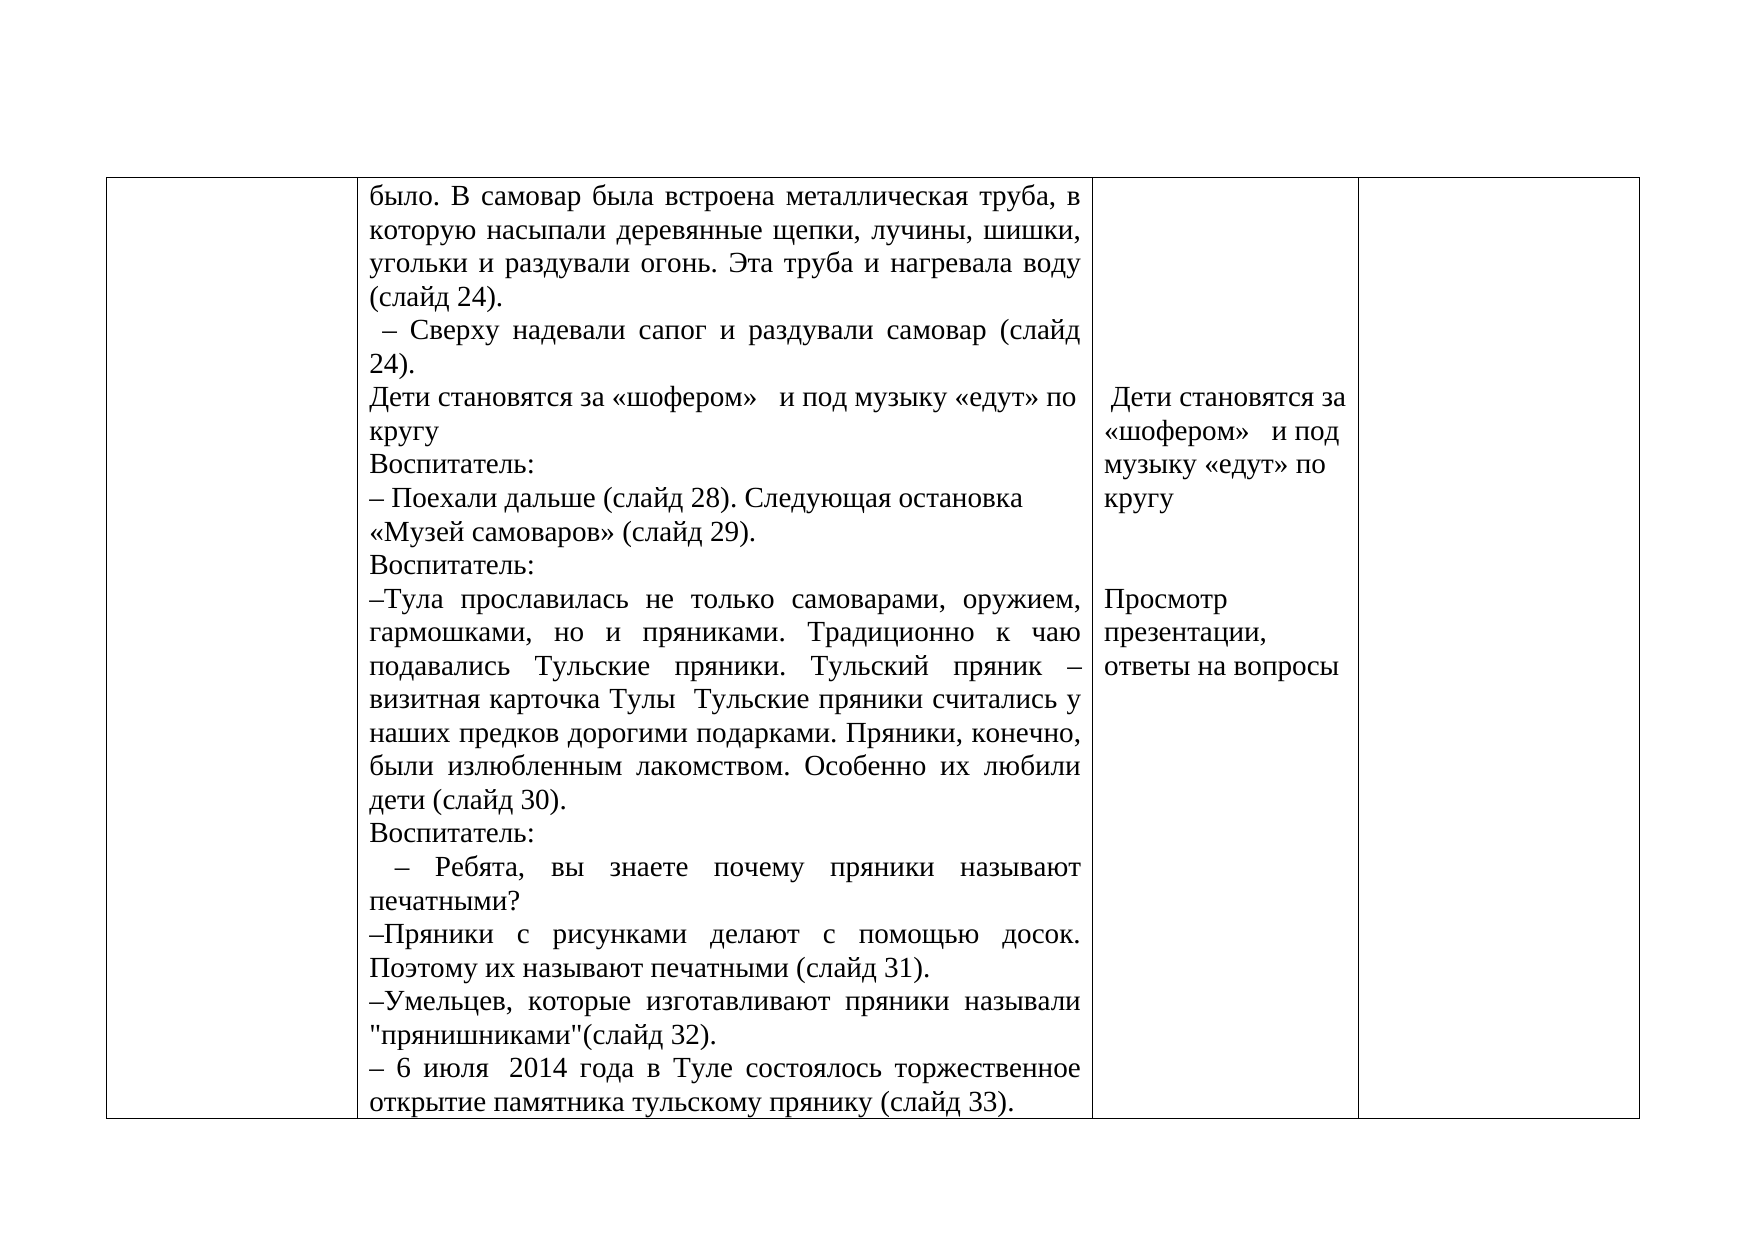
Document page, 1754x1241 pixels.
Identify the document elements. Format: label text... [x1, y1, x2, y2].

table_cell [1359, 178, 1639, 1117]
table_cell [107, 178, 357, 1117]
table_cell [1093, 178, 1358, 1117]
